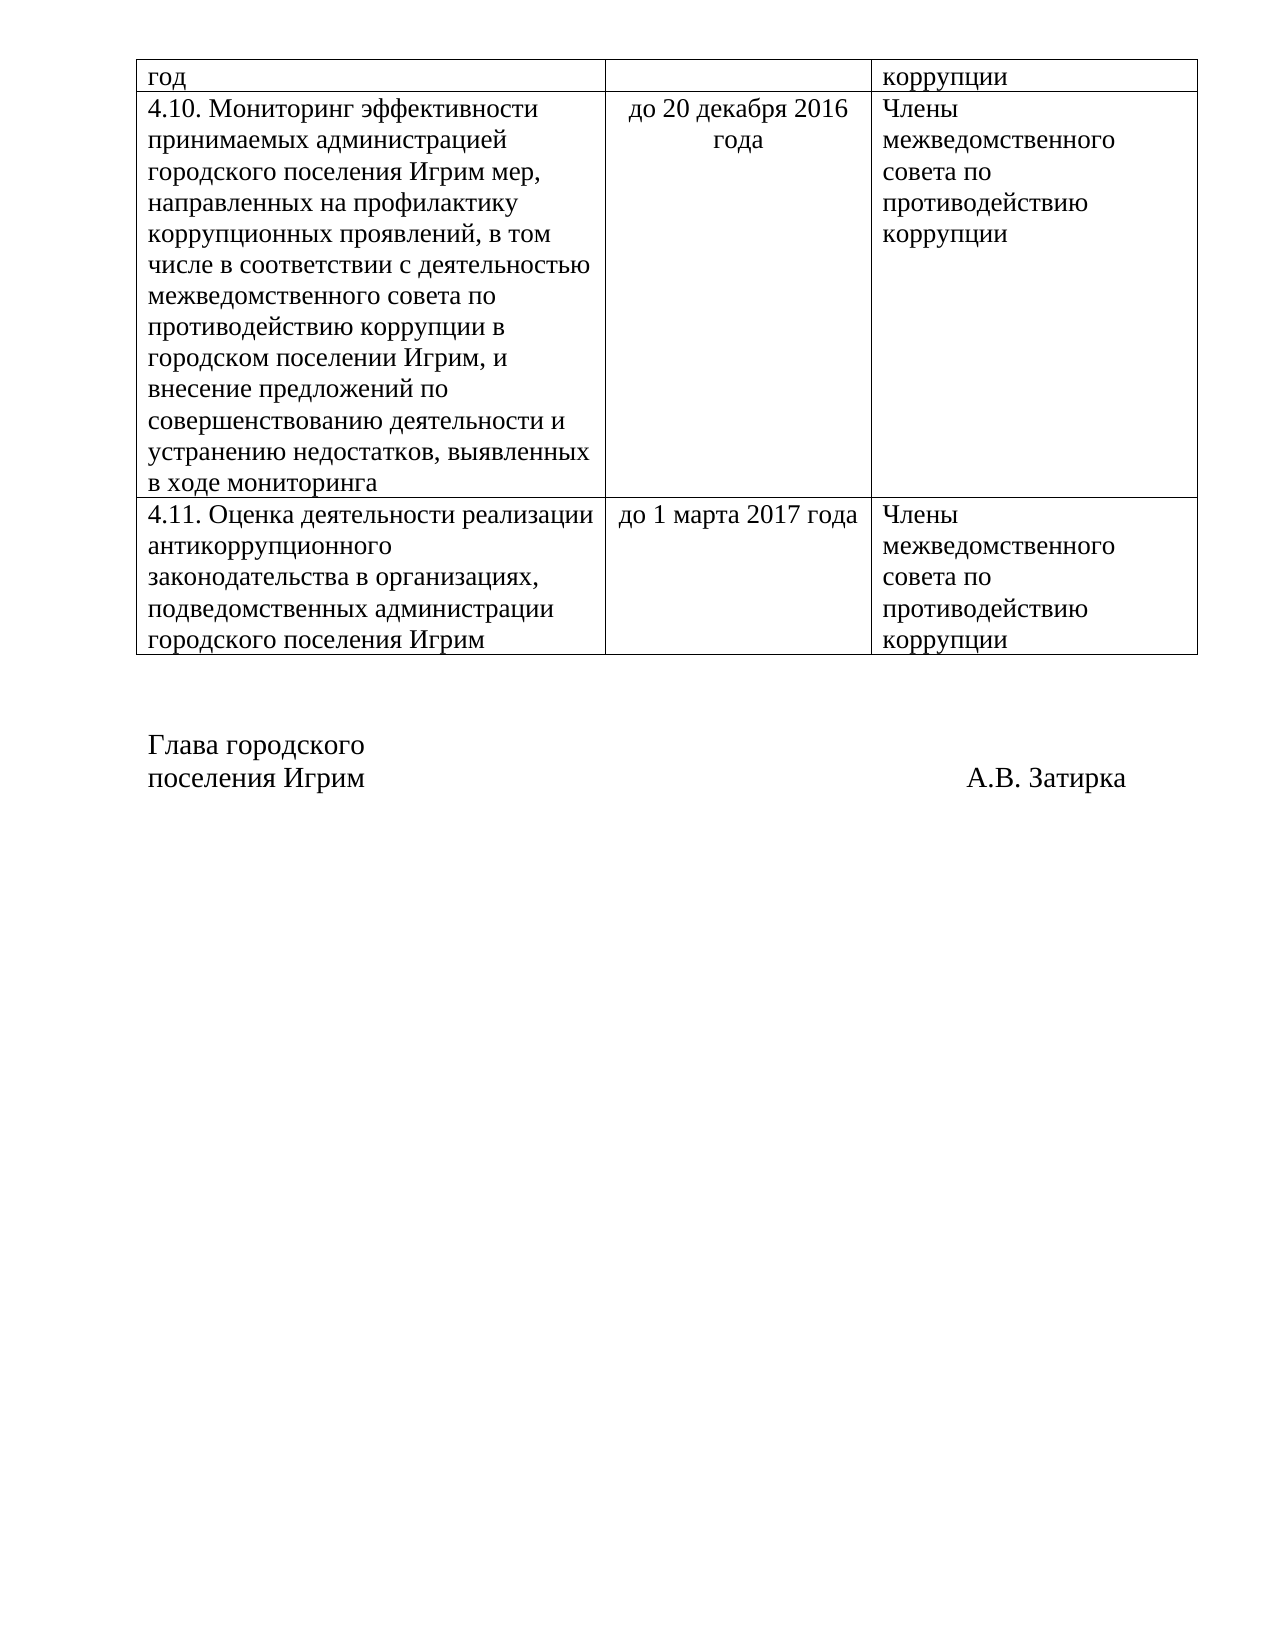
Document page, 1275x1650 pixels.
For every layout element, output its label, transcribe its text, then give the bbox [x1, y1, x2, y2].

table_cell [137, 60, 605, 91]
text Глава городского [148, 727, 1186, 761]
table_cell 4.11. Оценка деятельности реализации антикоррупционного законодательства в организациях, подведомственных администрации городского поселения Игрим [137, 498, 605, 654]
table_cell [872, 60, 1197, 91]
text поселения Игрим А.В. Затирка [148, 761, 1186, 794]
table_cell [606, 60, 871, 91]
table_cell Члены межведомственного совета по противодействию коррупции [872, 498, 1197, 654]
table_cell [872, 92, 1197, 497]
table_cell до 20 декабря 2016 года [606, 92, 871, 497]
table_cell 4.10. Мониторинг эффективности принимаемых администрацией городского поселения Игрим мер, направленных на профилактику коррупционных проявлений, в том числе в соответствии с деятельностью межведомственного совета по противодействию коррупции в городском поселении Игрим, и внесение предложений по совершенствованию деятельности и устранению недостатков, выявленных в ходе мониторинга [137, 92, 605, 497]
table_cell до 1 марта 2017 года [606, 498, 871, 654]
